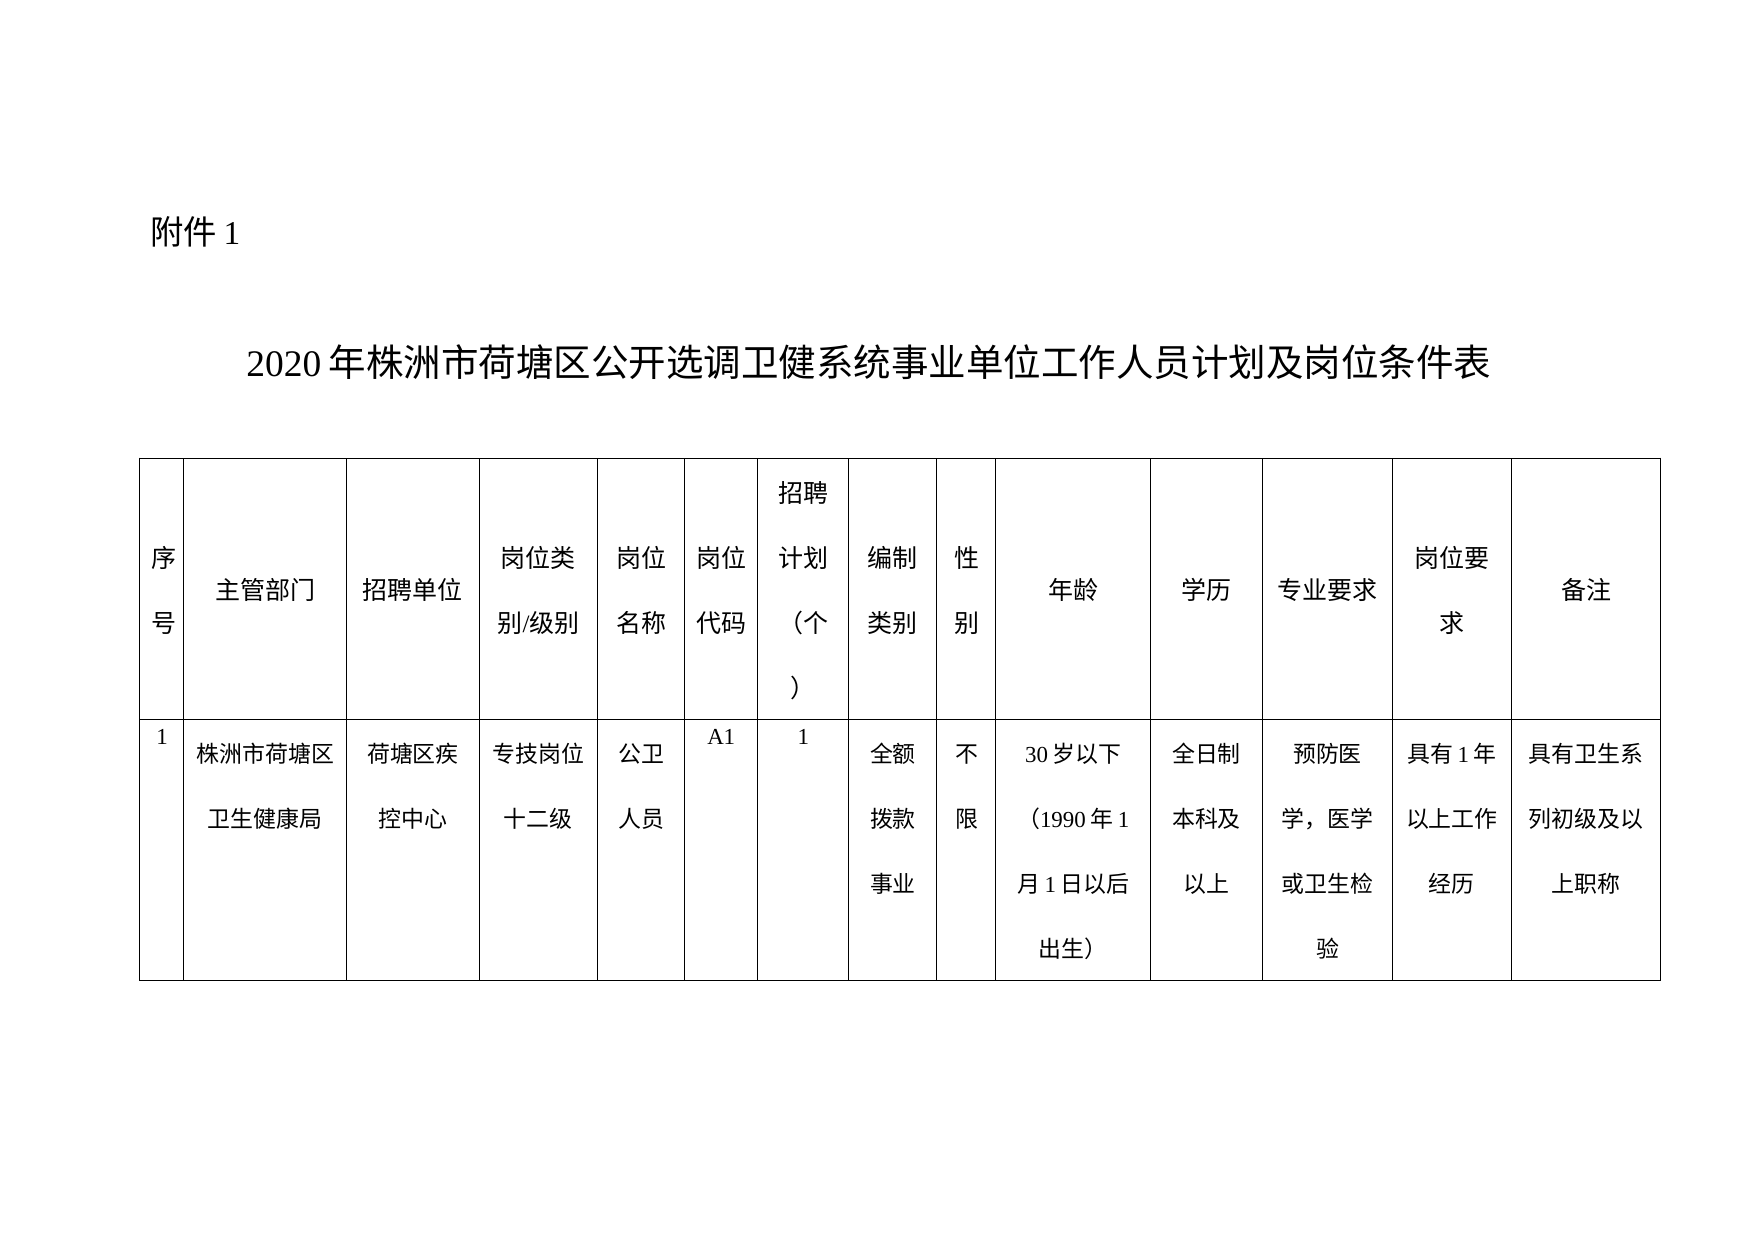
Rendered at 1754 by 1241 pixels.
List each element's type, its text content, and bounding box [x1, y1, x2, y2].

table_header 岗位要求 [1393, 459, 1511, 719]
table_cell 全额拨款事业 [849, 720, 936, 980]
table_header 岗位 名称 [598, 459, 684, 719]
table_header 招聘 计划（个） [758, 459, 848, 719]
table_header 备注 [1512, 459, 1660, 719]
text 2020年株洲市荷塘区公开选调卫健系统事业单位工作人员计划及岗位条件表 [150, 328, 1587, 393]
table_header 编制 类别 [849, 459, 936, 719]
table_cell 不限 [937, 720, 995, 980]
table_header 招聘单位 [347, 459, 479, 719]
table_cell A1 [685, 720, 757, 980]
table_cell 1 [758, 720, 848, 980]
table_cell 1 [140, 720, 183, 980]
table_cell 全日制本科及以上 [1151, 720, 1262, 980]
table_cell 30岁以下（1990年1月1日以后出生） [996, 720, 1150, 980]
table_header 岗位代码 [685, 459, 757, 719]
table_header 专业要求 [1263, 459, 1392, 719]
text 附件1 [150, 198, 1587, 263]
table_cell 具有卫生系列初级及以上职称 [1512, 720, 1660, 980]
table_cell 株洲市荷塘区卫生健康局 [184, 720, 346, 980]
table_header 性别 [937, 459, 995, 719]
table_cell 公卫人员 [598, 720, 684, 980]
table_header 序号 [140, 459, 183, 719]
table_cell 荷塘区疾控中心 [347, 720, 479, 980]
table_header 岗位类别/级别 [480, 459, 597, 719]
table_cell 专技岗位 十二级 [480, 720, 597, 980]
table_cell 具有1年以上工作经历 [1393, 720, 1511, 980]
table_header 学历 [1151, 459, 1262, 719]
table_cell 预防医学，医学或卫生检验 [1263, 720, 1392, 980]
table_header 年龄 [996, 459, 1150, 719]
table_header 主管部门 [184, 459, 346, 719]
